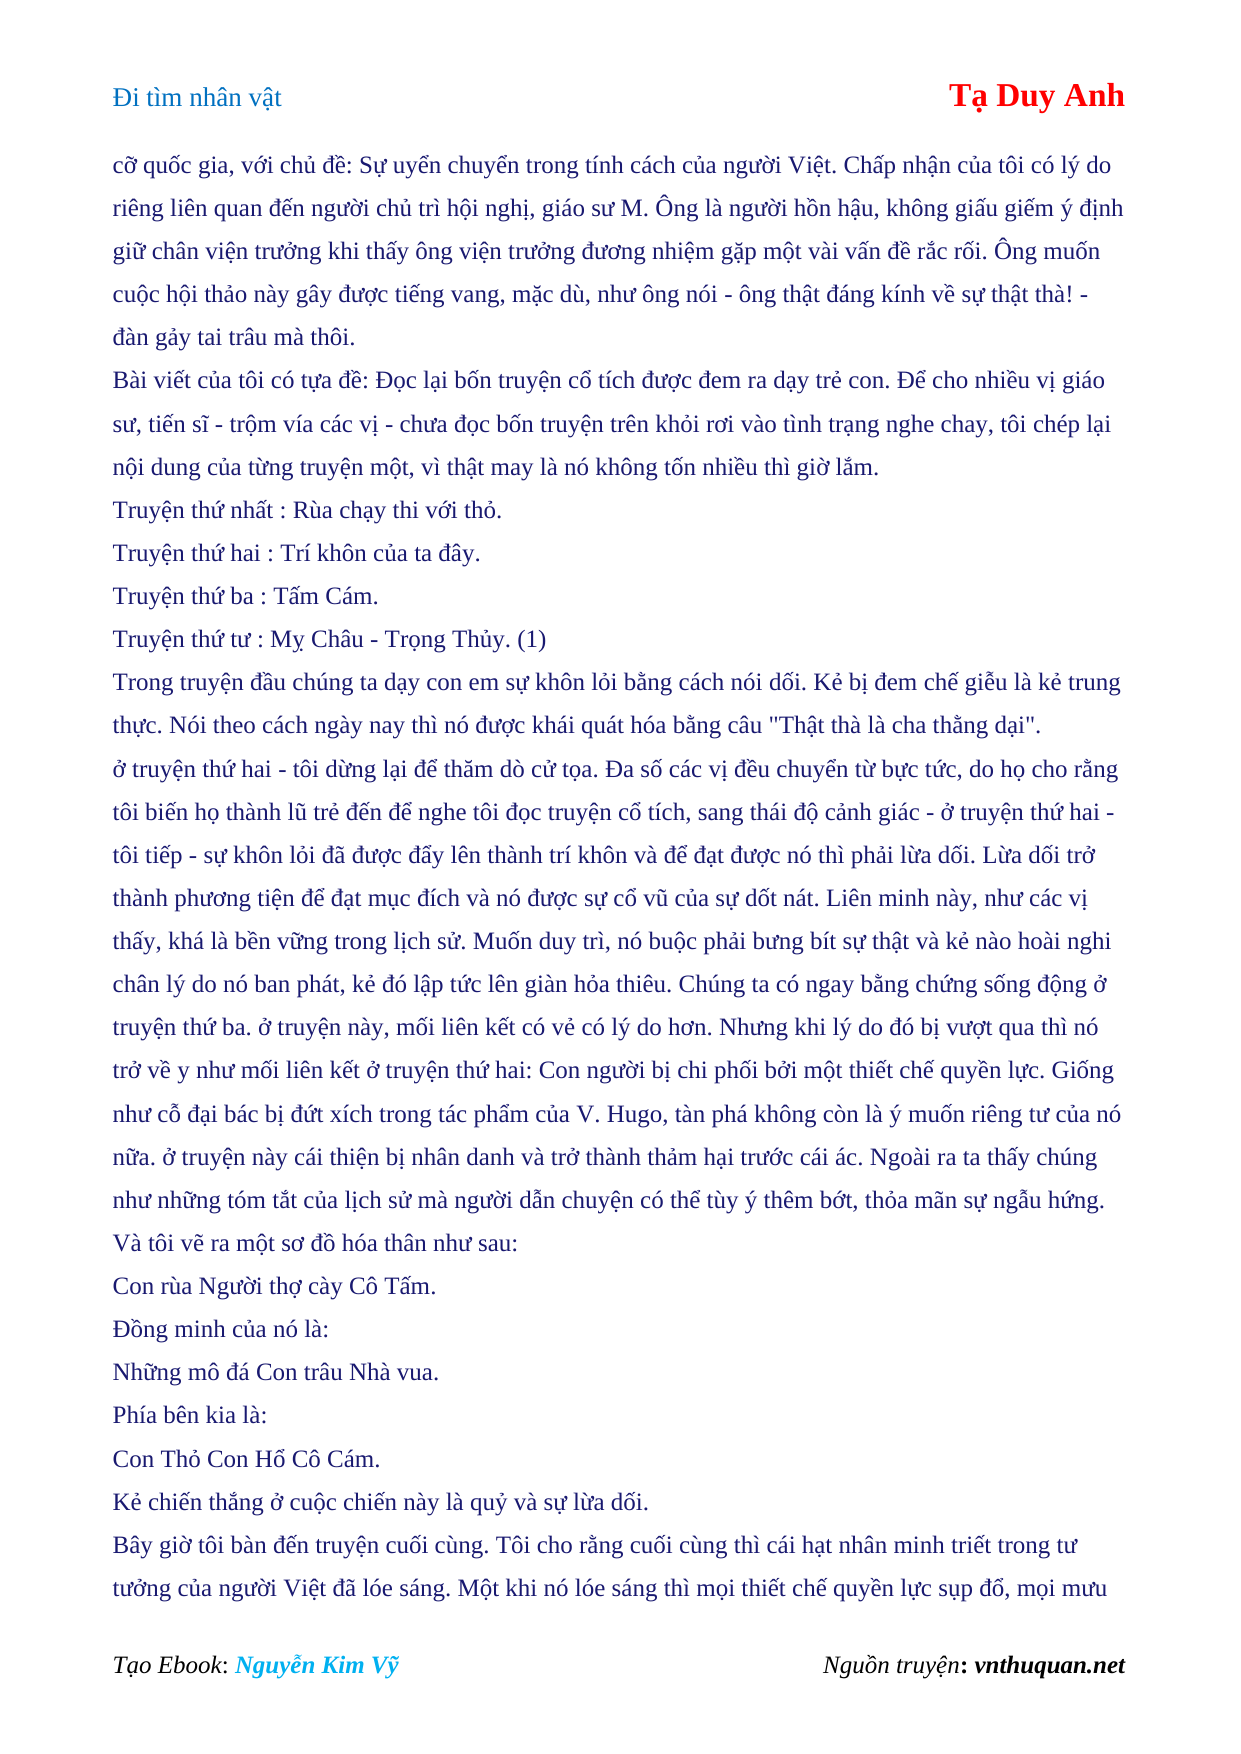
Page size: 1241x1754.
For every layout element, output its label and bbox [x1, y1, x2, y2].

text [112, 150, 1128, 1602]
